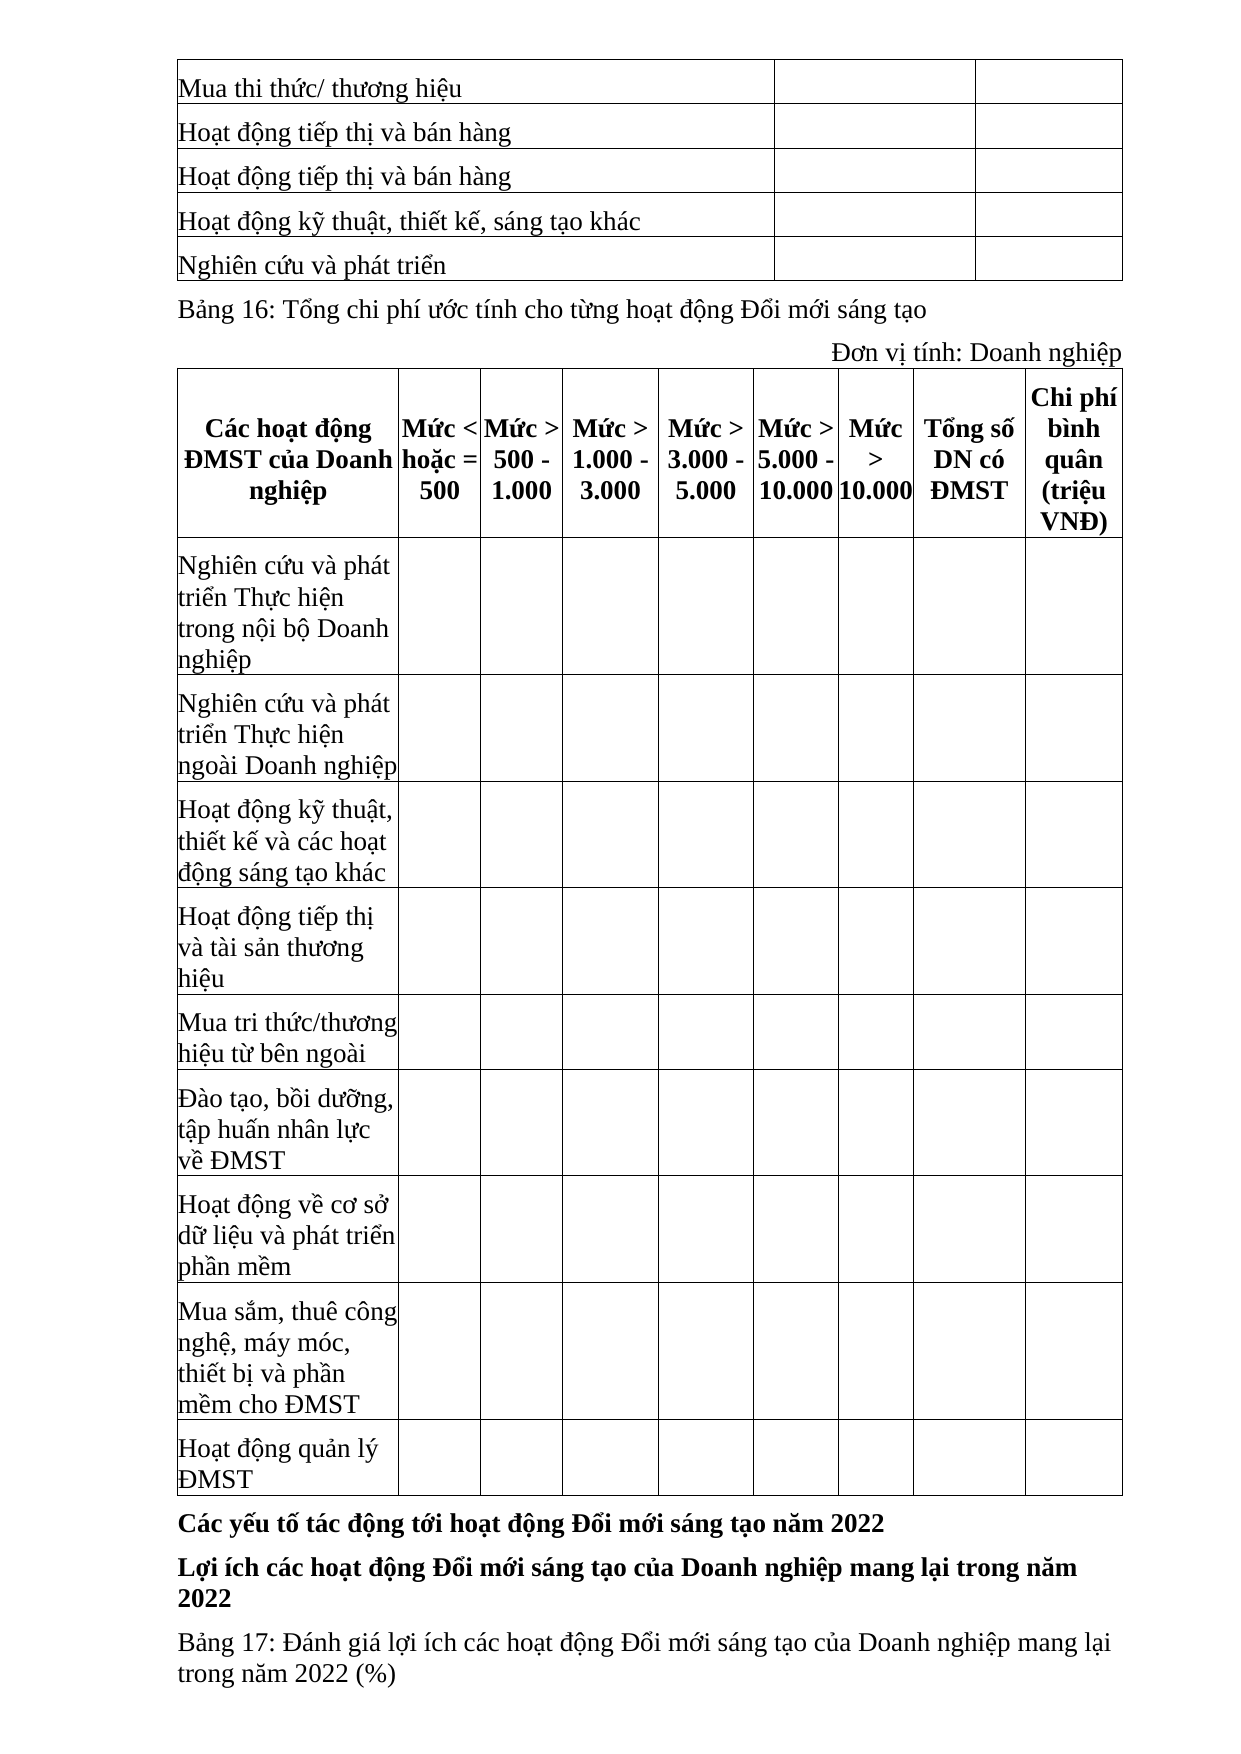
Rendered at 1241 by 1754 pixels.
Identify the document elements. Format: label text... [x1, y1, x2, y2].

table_cell [399, 782, 480, 887]
table_cell [976, 149, 1122, 192]
table_cell [399, 888, 480, 993]
text Lợi ích các hoạt động Đổi mới sáng tạo của Doanh nghiệp mang lại trong năm 2022 [177, 1551, 1122, 1613]
table_cell [563, 1283, 658, 1419]
table_cell [839, 782, 913, 887]
table_cell [659, 538, 753, 674]
table_cell [1026, 675, 1122, 781]
table_cell [914, 782, 1025, 887]
table_header Các hoạt động ĐMST của Doanh nghiệp [178, 369, 398, 536]
text Bảng 17: Đánh giá lợi ích các hoạt động Đổi mới sáng tạo của Doanh nghiệp mang lại trong năm 2022 (%) [177, 1626, 1122, 1688]
table_cell [839, 1070, 913, 1175]
table_cell [839, 1176, 913, 1282]
table_header Tổng số DN có ĐMST [914, 369, 1025, 536]
table_cell [754, 995, 838, 1069]
table_header Mức > 3.000 - 5.000 [659, 369, 753, 536]
table_cell [775, 104, 975, 147]
table_cell [659, 782, 753, 887]
table_cell Mua sắm, thuê công nghệ, máy móc, thiết bị và phần mềm cho ĐMST [178, 1283, 398, 1419]
table_cell [976, 60, 1122, 103]
table_cell [839, 538, 913, 674]
table_cell Hoạt động kỹ thuật, thiết kế, sáng tạo khác [178, 193, 774, 236]
table_cell [481, 675, 562, 781]
table_cell [399, 1176, 480, 1282]
table_cell [481, 995, 562, 1069]
table_cell [914, 675, 1025, 781]
table_cell Đào tạo, bồi dưỡng, tập huấn nhân lực về ĐMST [178, 1070, 398, 1175]
table_cell [659, 1176, 753, 1282]
table_cell [754, 675, 838, 781]
table_cell Nghiên cứu và phát triển Thực hiện trong nội bộ Doanh nghiệp [178, 538, 398, 674]
table_cell [775, 193, 975, 236]
table_cell [775, 149, 975, 192]
table_cell [481, 1176, 562, 1282]
table_cell [1026, 782, 1122, 887]
table_cell [563, 888, 658, 993]
table_cell [754, 1176, 838, 1282]
table_header Chi phí bình quân (triệu VNĐ) [1026, 369, 1122, 536]
table_cell [754, 1070, 838, 1175]
table_cell [914, 1176, 1025, 1282]
table_cell [399, 1283, 480, 1419]
table_cell [754, 1283, 838, 1419]
table_cell [399, 538, 480, 674]
table_cell [659, 995, 753, 1069]
table_cell [754, 538, 838, 674]
table_cell [1026, 1283, 1122, 1419]
table_cell [914, 1070, 1025, 1175]
table_cell Mua thi thức/ thương hiệu [178, 60, 774, 103]
table_cell [659, 1070, 753, 1175]
table_cell [481, 538, 562, 674]
table_cell [481, 888, 562, 993]
text Bảng 16: Tổng chi phí ước tính cho từng hoạt động Đổi mới sáng tạo [177, 293, 1122, 324]
text Đơn vị tính: Doanh nghiệp [177, 337, 1122, 368]
table_cell [481, 1070, 562, 1175]
table_cell [914, 1420, 1025, 1494]
table_header Mức > 10.000 [839, 369, 913, 536]
table_cell [563, 782, 658, 887]
table_header Mức > 500 - 1.000 [481, 369, 562, 536]
table_cell [839, 888, 913, 993]
table_cell [399, 1420, 480, 1494]
table_header Mức > 1.000 - 3.000 [563, 369, 658, 536]
table_cell [976, 104, 1122, 147]
table_cell [481, 1420, 562, 1494]
table_cell [1026, 995, 1122, 1069]
table_cell [399, 1070, 480, 1175]
table_cell [563, 995, 658, 1069]
table_cell [659, 1283, 753, 1419]
table_cell Hoạt động tiếp thị và bán hàng [178, 149, 774, 192]
table_cell [754, 888, 838, 993]
table_cell [1026, 538, 1122, 674]
table_cell [1026, 1420, 1122, 1494]
table_cell [659, 675, 753, 781]
table_cell Hoạt động về cơ sở dữ liệu và phát triển phần mềm [178, 1176, 398, 1282]
table_cell [914, 538, 1025, 674]
table_cell [914, 1283, 1025, 1419]
table_cell [659, 1420, 753, 1494]
table_cell [976, 237, 1122, 280]
table_cell Mua tri thức/thương hiệu từ bên ngoài [178, 995, 398, 1069]
table_cell [914, 995, 1025, 1069]
table_cell [1026, 1070, 1122, 1175]
table_cell [481, 782, 562, 887]
table_cell [839, 1420, 913, 1494]
table_cell [563, 1420, 658, 1494]
table_cell [659, 888, 753, 993]
table_cell [399, 995, 480, 1069]
table_cell [399, 675, 480, 781]
table_cell [914, 888, 1025, 993]
table_cell [1026, 888, 1122, 993]
table_cell [563, 1070, 658, 1175]
table_header Mức > 5.000 - 10.000 [754, 369, 838, 536]
table_cell [563, 1176, 658, 1282]
table_cell [1026, 1176, 1122, 1282]
table_cell [839, 995, 913, 1069]
table_cell [754, 1420, 838, 1494]
table_cell Nghiên cứu và phát triển Thực hiện ngoài Doanh nghiệp [178, 675, 398, 781]
table_cell [775, 237, 975, 280]
table_cell [481, 1283, 562, 1419]
table_cell [563, 538, 658, 674]
table_cell [839, 675, 913, 781]
table_cell [563, 675, 658, 781]
table_cell Hoạt động quản lý ĐMST [178, 1420, 398, 1494]
table_cell [775, 60, 975, 103]
table_header Mức < hoặc = 500 [399, 369, 480, 536]
table_cell [976, 193, 1122, 236]
table_cell Hoạt động tiếp thị và tài sản thương hiệu [178, 888, 398, 993]
table_cell Nghiên cứu và phát triển [178, 237, 774, 280]
table_cell Hoạt động tiếp thị và bán hàng [178, 104, 774, 147]
table_cell Hoạt động kỹ thuật, thiết kế và các hoạt động sáng tạo khác [178, 782, 398, 887]
table_cell [754, 782, 838, 887]
table_cell [839, 1283, 913, 1419]
text Các yếu tố tác động tới hoạt động Đổi mới sáng tạo năm 2022 [177, 1508, 1122, 1539]
